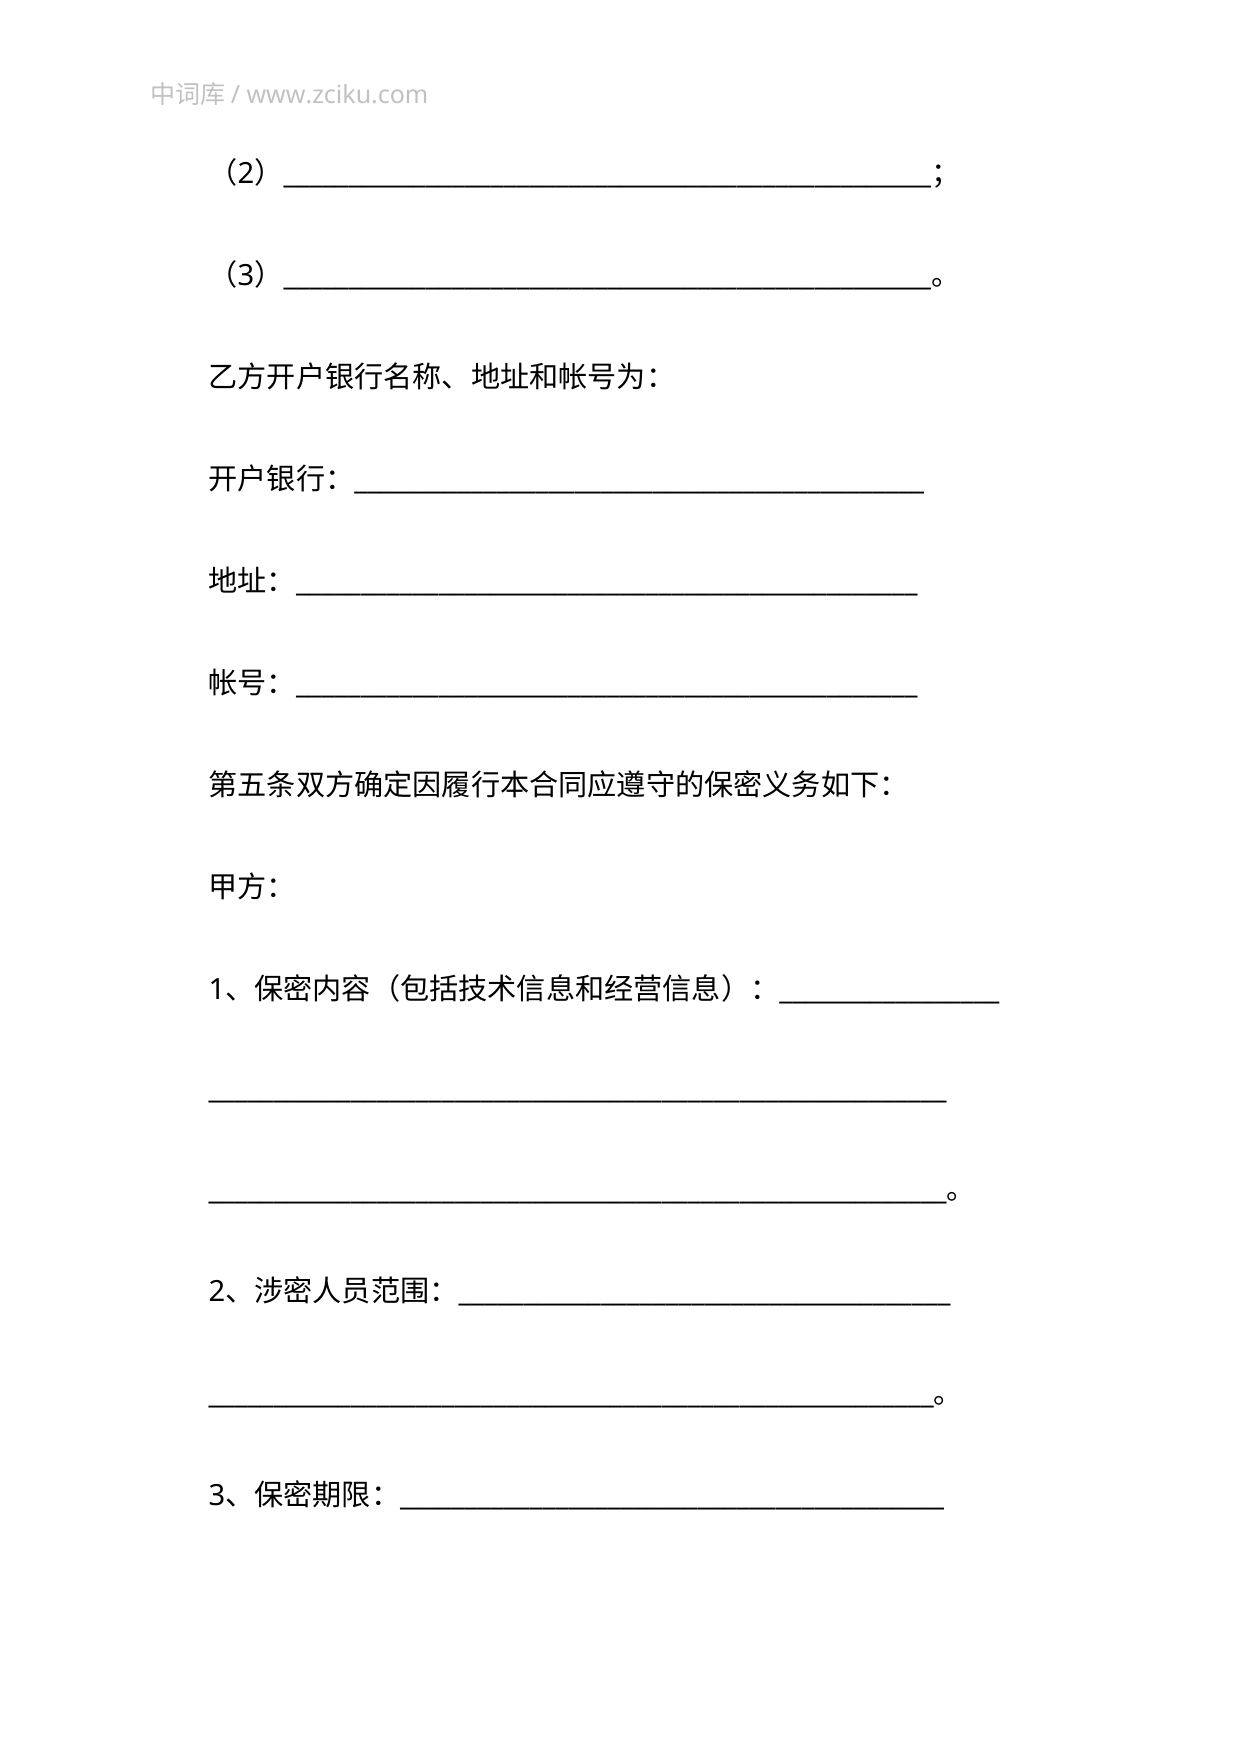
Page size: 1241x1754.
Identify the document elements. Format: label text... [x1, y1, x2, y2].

text （2）__________________________________________________； [150, 150, 1090, 192]
text _________________________________________________________ [150, 1067, 1090, 1107]
text 地址：________________________________________________ [150, 558, 1090, 600]
text 第五条双方确定因履行本合同应遵守的保密义务如下： [150, 762, 1090, 804]
text 2、涉密人员范围：______________________________________ [150, 1268, 1090, 1310]
text 开户银行：____________________________________________ [150, 456, 1090, 498]
text 1、保密内容（包括技术信息和经营信息）：_________________ [150, 965, 1090, 1008]
text _________________________________________________________。 [150, 1166, 1090, 1208]
text 3、保密期限：__________________________________________ [150, 1472, 1090, 1514]
text 甲方： [150, 863, 1090, 906]
text （3）__________________________________________________。 [150, 252, 1090, 294]
text 帐号：________________________________________________ [150, 660, 1090, 702]
text 乙方开户银行名称、地址和帐号为： [150, 354, 1090, 396]
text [150, 1369, 1090, 1412]
